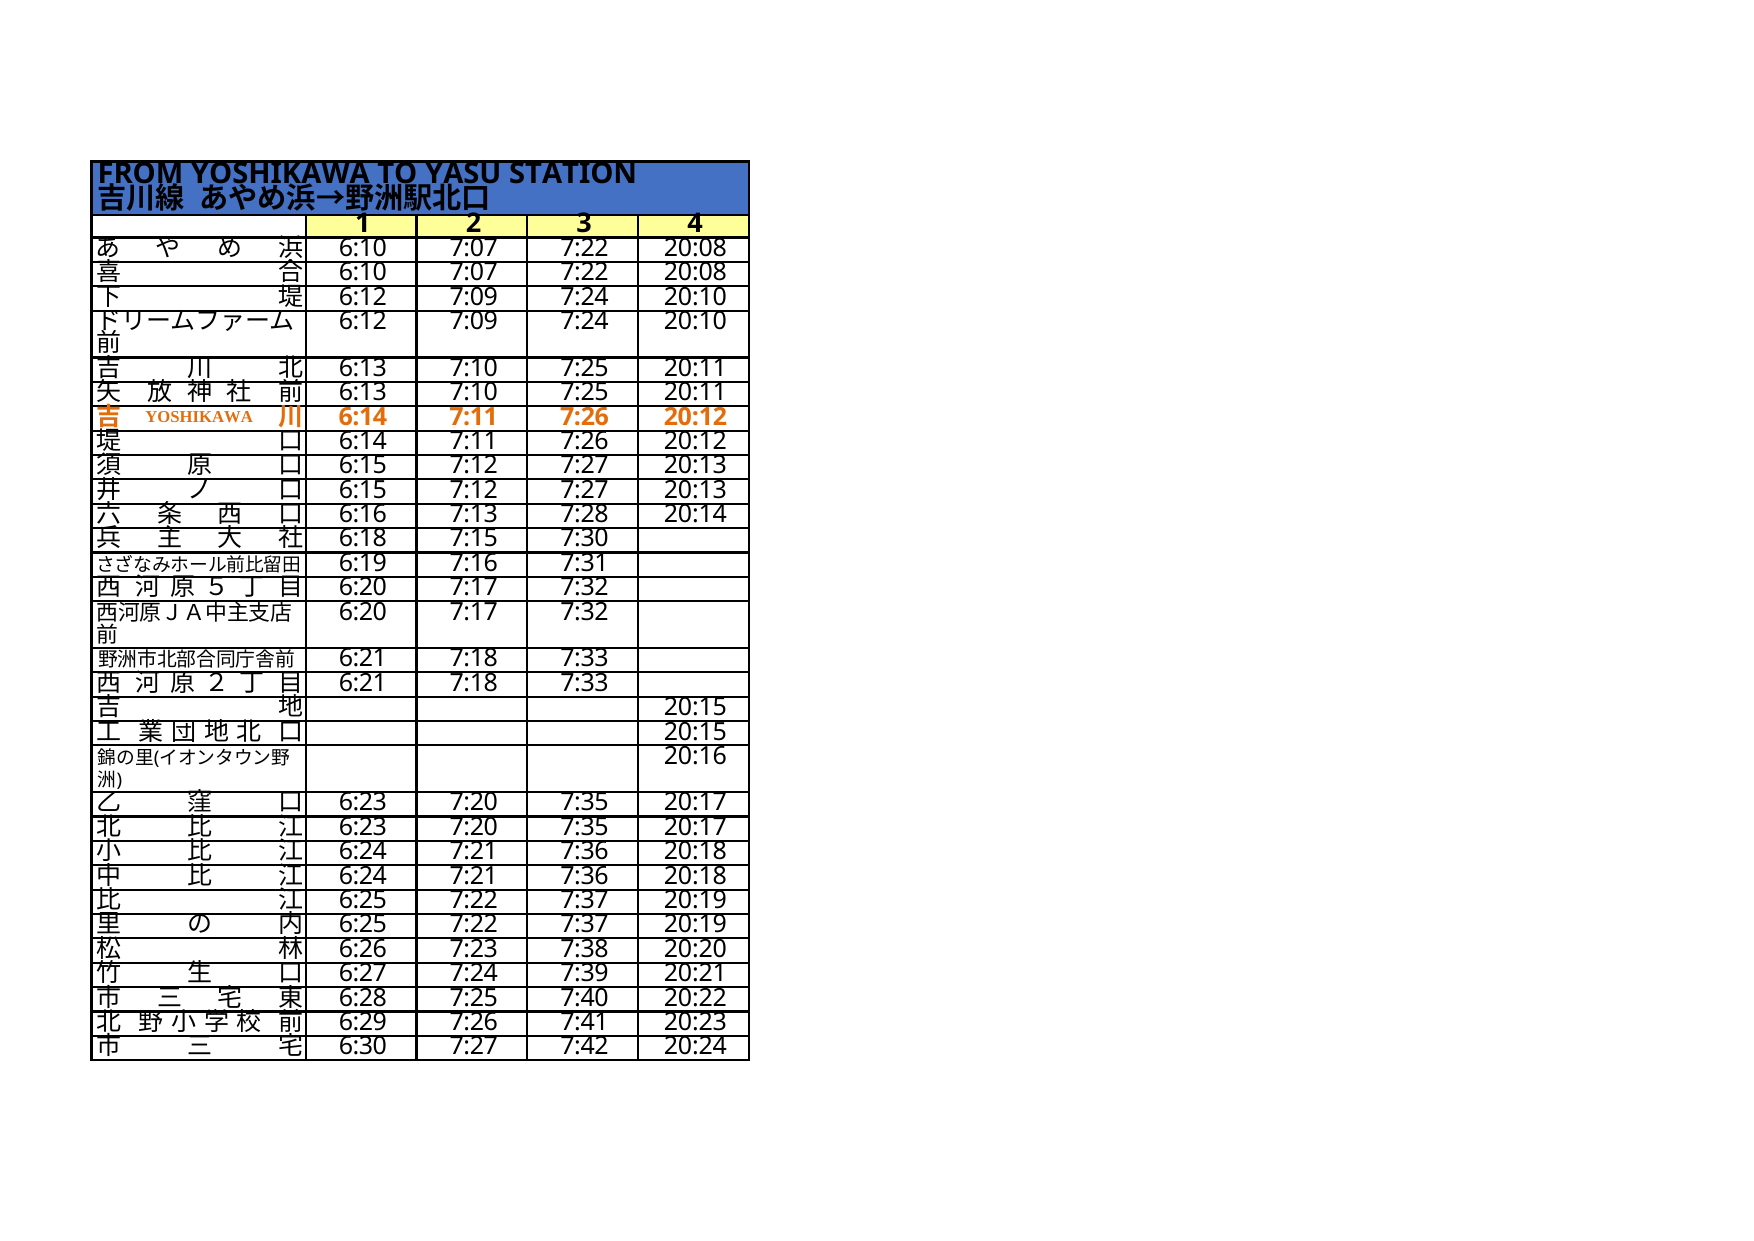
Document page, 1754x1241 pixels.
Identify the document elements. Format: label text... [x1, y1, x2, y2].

table_cell 7:27 [528, 456, 637, 478]
table_cell 江 [271, 866, 305, 888]
table_cell 7:17 [418, 578, 526, 600]
table_cell [126, 698, 271, 720]
table_cell 7:17 [418, 602, 526, 647]
table_cell 20:21 [639, 964, 748, 986]
table_cell 吉 [93, 698, 126, 720]
table_cell 7:27 [418, 1037, 526, 1059]
table_cell 20:22 [639, 988, 748, 1010]
table_cell 20:10 [639, 312, 748, 356]
table_cell 7:25 [528, 383, 637, 405]
table_cell 20:20 [639, 939, 748, 962]
table_cell 松 [93, 939, 126, 962]
table_cell 7:26 [418, 1013, 526, 1035]
table_cell 口 [271, 480, 305, 503]
table_cell [528, 746, 637, 791]
table_cell 7:15 [418, 529, 526, 551]
table_cell 6:29 [307, 1013, 415, 1035]
table_cell 20:11 [639, 359, 748, 381]
table_cell [93, 216, 305, 236]
table_cell 野洲市北部合同庁舎前 [93, 649, 305, 671]
table_cell 20:14 [639, 505, 748, 527]
table_cell 生 [126, 964, 271, 986]
table_cell 窪 [126, 793, 271, 815]
table_cell 6:25 [307, 891, 415, 913]
table_cell 7:22 [528, 263, 637, 285]
table_cell 7:38 [528, 939, 637, 962]
table_cell 口 [271, 722, 305, 744]
table_cell 7:11 [418, 407, 526, 429]
table_cell 三 宅 [126, 988, 271, 1010]
table_cell 江 [271, 818, 305, 840]
table_cell 里 [93, 915, 126, 937]
table_cell 20:10 [639, 287, 748, 309]
table_cell 7:22 [418, 891, 526, 913]
table_cell 6:25 [307, 915, 415, 937]
table_cell 7:21 [418, 842, 526, 864]
table_cell 口 [271, 505, 305, 527]
table_cell 7:09 [418, 312, 526, 356]
table_cell 20:13 [639, 456, 748, 478]
table_cell 20:16 [639, 746, 748, 791]
table_cell 20:15 [639, 698, 748, 720]
table_cell 6:12 [307, 287, 415, 309]
table_cell 6:12 [307, 312, 415, 356]
table_cell 7:39 [528, 964, 637, 986]
table_cell 林 [271, 939, 305, 962]
table_cell 口 [271, 964, 305, 986]
table_cell 7:24 [528, 287, 637, 309]
table_cell 20:17 [639, 793, 748, 815]
table_cell 内 [271, 915, 305, 937]
table_cell 6:13 [307, 383, 415, 405]
table_cell 乙 [93, 793, 126, 815]
table_cell 20:18 [639, 866, 748, 888]
table_cell 7:18 [418, 649, 526, 671]
table_cell 4 [639, 216, 748, 236]
table_cell 口 [271, 456, 305, 478]
table_cell 7:24 [418, 964, 526, 986]
table_cell 7:37 [528, 891, 637, 913]
table_cell 6:14 [307, 407, 415, 429]
table_cell の [126, 915, 271, 937]
table_cell 条 西 [126, 505, 271, 527]
table_cell 7:22 [418, 915, 526, 937]
table_cell [639, 529, 748, 551]
table_cell 放 神 社 [126, 383, 271, 405]
table_cell 7:20 [418, 818, 526, 840]
table_cell 6:15 [307, 456, 415, 478]
table_cell 20:08 [639, 263, 748, 285]
table_cell 20:12 [639, 407, 748, 429]
table_cell [639, 578, 748, 600]
table_cell 6:13 [307, 359, 415, 381]
table_cell 6:10 [307, 263, 415, 285]
table_cell [528, 722, 637, 744]
table_cell 20:13 [639, 480, 748, 503]
table_cell [307, 698, 415, 720]
table_cell 6:14 [307, 432, 415, 454]
table_cell 小 [93, 842, 126, 864]
table_cell 20:18 [639, 842, 748, 864]
table_cell 井 [93, 480, 126, 503]
table_cell 6:20 [307, 602, 415, 647]
table_cell [418, 722, 526, 744]
table_cell 6:24 [307, 866, 415, 888]
table_cell 浜 [271, 239, 305, 261]
table_cell [307, 746, 415, 791]
table_cell [418, 698, 526, 720]
table_cell [639, 602, 748, 647]
table_cell 7:26 [528, 407, 637, 429]
table_cell 20:19 [639, 915, 748, 937]
table_cell 7:32 [528, 578, 637, 600]
table_header FROM YOSHIKAWA TO YASU STATION 吉川線 あやめ浜→野洲駅北口 [93, 163, 748, 214]
table_cell 西河原ＪＡ中主支店前 [93, 602, 305, 647]
table_cell 北 [271, 359, 305, 381]
table_cell 7:32 [528, 602, 637, 647]
table_cell 吉 [93, 407, 126, 429]
table_cell 7:16 [418, 554, 526, 576]
table_cell 7:42 [528, 1037, 637, 1059]
table_cell 7:21 [418, 866, 526, 888]
table_cell 比 [93, 891, 126, 913]
table_cell 7:35 [528, 793, 637, 815]
table_cell 6:27 [307, 964, 415, 986]
table_cell 江 [271, 842, 305, 864]
table_cell 社 [271, 529, 305, 551]
table_cell 竹 [93, 964, 126, 986]
table_cell 2 [418, 216, 526, 236]
table_cell 7:25 [418, 988, 526, 1010]
table_cell [639, 554, 748, 576]
table_cell 矢 [93, 383, 126, 405]
table_cell [639, 649, 748, 671]
table_cell 西 [93, 578, 126, 600]
table_cell 河 原 ５ 丁 [126, 578, 271, 600]
table_cell 口 [271, 793, 305, 815]
table_cell ドリームファーム前 [93, 312, 305, 356]
table_cell 7:36 [528, 842, 637, 864]
table_cell 20:12 [639, 432, 748, 454]
table_cell [639, 673, 748, 696]
table_cell あ [93, 239, 126, 261]
table_cell 7:26 [528, 432, 637, 454]
table_cell 7:10 [418, 383, 526, 405]
table_cell 20:24 [639, 1037, 748, 1059]
table_cell 7:25 [528, 359, 637, 381]
table_cell 3 [528, 216, 637, 236]
table_cell 北 [93, 818, 126, 840]
table_cell ノ [126, 480, 271, 503]
table_cell YOSHIKAWA [126, 407, 271, 429]
table_cell [126, 287, 271, 309]
table_cell 7:31 [528, 554, 637, 576]
table_cell 堤 [93, 432, 126, 454]
table_cell 7:11 [418, 432, 526, 454]
table_cell 7:40 [528, 988, 637, 1010]
table_cell [418, 746, 526, 791]
table_cell 主 大 [126, 529, 271, 551]
table_cell 7:13 [418, 505, 526, 527]
table_cell [126, 432, 271, 454]
table_cell 6:30 [307, 1037, 415, 1059]
table_cell [126, 939, 271, 962]
table_cell 西 [93, 673, 126, 696]
table_cell 合 [271, 263, 305, 285]
table_cell 目 [271, 673, 305, 696]
table_cell 市 [93, 1037, 126, 1059]
table_cell 7:07 [418, 239, 526, 261]
table_cell 目 [271, 578, 305, 600]
table_cell 吉 [93, 359, 126, 381]
table_cell 6:18 [307, 529, 415, 551]
table_cell 7:37 [528, 915, 637, 937]
table_cell 兵 [93, 529, 126, 551]
table_cell 口 [271, 432, 305, 454]
table_cell や め [126, 239, 271, 261]
table_cell 7:24 [528, 312, 637, 356]
table_cell 7:33 [528, 673, 637, 696]
table_cell 7:09 [418, 287, 526, 309]
table_cell 6:15 [307, 480, 415, 503]
table_cell 7:27 [528, 480, 637, 503]
table_cell 7:36 [528, 866, 637, 888]
table_cell 比 [126, 866, 271, 888]
table_cell 7:30 [528, 529, 637, 551]
table_cell さざなみホール前比留田 [93, 554, 305, 576]
table_cell 7:23 [418, 939, 526, 962]
table_cell 7:33 [528, 649, 637, 671]
table_cell 7:22 [528, 239, 637, 261]
table_cell 江 [271, 891, 305, 913]
table_cell [126, 263, 271, 285]
table_cell 業 団 地 北 [126, 722, 271, 744]
table_cell 原 [126, 456, 271, 478]
table_cell 比 [126, 842, 271, 864]
table_cell 須 [93, 456, 126, 478]
table_cell 20:15 [639, 722, 748, 744]
table_cell 北 [93, 1013, 126, 1035]
table_cell 7:10 [418, 359, 526, 381]
table_cell 6:21 [307, 673, 415, 696]
table_cell 6:24 [307, 842, 415, 864]
table_cell 喜 [93, 263, 126, 285]
table_cell 下 [93, 287, 126, 309]
table_cell 1 [307, 216, 415, 236]
table_cell 比 [126, 818, 271, 840]
table_cell 川 [271, 407, 305, 429]
table_cell 地 [271, 698, 305, 720]
table_cell 川 [126, 359, 271, 381]
table_cell 東 [271, 988, 305, 1010]
table_cell 7:12 [418, 480, 526, 503]
table_cell 前 [271, 383, 305, 405]
table_cell 20:19 [639, 891, 748, 913]
table_cell 20:17 [639, 818, 748, 840]
table_cell [126, 891, 271, 913]
table_cell 7:20 [418, 793, 526, 815]
table_cell 6:10 [307, 239, 415, 261]
table_cell 宅 [271, 1037, 305, 1059]
table_cell 野 小 学 校 [126, 1013, 271, 1035]
table_cell 7:35 [528, 818, 637, 840]
table_cell [528, 698, 637, 720]
table_cell 6:21 [307, 649, 415, 671]
table_cell 市 [93, 988, 126, 1010]
table_cell 20:08 [639, 239, 748, 261]
table_cell 前 [271, 1013, 305, 1035]
table_cell 6:23 [307, 818, 415, 840]
table_cell 6:28 [307, 988, 415, 1010]
table_cell 20:11 [639, 383, 748, 405]
table_cell [307, 722, 415, 744]
table_cell 錦の里(イオンタウン野洲) [93, 746, 305, 791]
table_cell 工 [93, 722, 126, 744]
table_cell 6:20 [307, 578, 415, 600]
table_cell 20:23 [639, 1013, 748, 1035]
table_cell 三 [126, 1037, 271, 1059]
table_cell 中 [93, 866, 126, 888]
table_cell 6:16 [307, 505, 415, 527]
table_cell 7:12 [418, 456, 526, 478]
table_cell 6:26 [307, 939, 415, 962]
table_cell 六 [93, 505, 126, 527]
table_cell 6:23 [307, 793, 415, 815]
table_cell 堤 [271, 287, 305, 309]
table_cell 6:19 [307, 554, 415, 576]
table_cell 7:41 [528, 1013, 637, 1035]
table_cell 7:18 [418, 673, 526, 696]
table_cell 7:28 [528, 505, 637, 527]
table_cell 7:07 [418, 263, 526, 285]
table_cell 河 原 ２ 丁 [126, 673, 271, 696]
